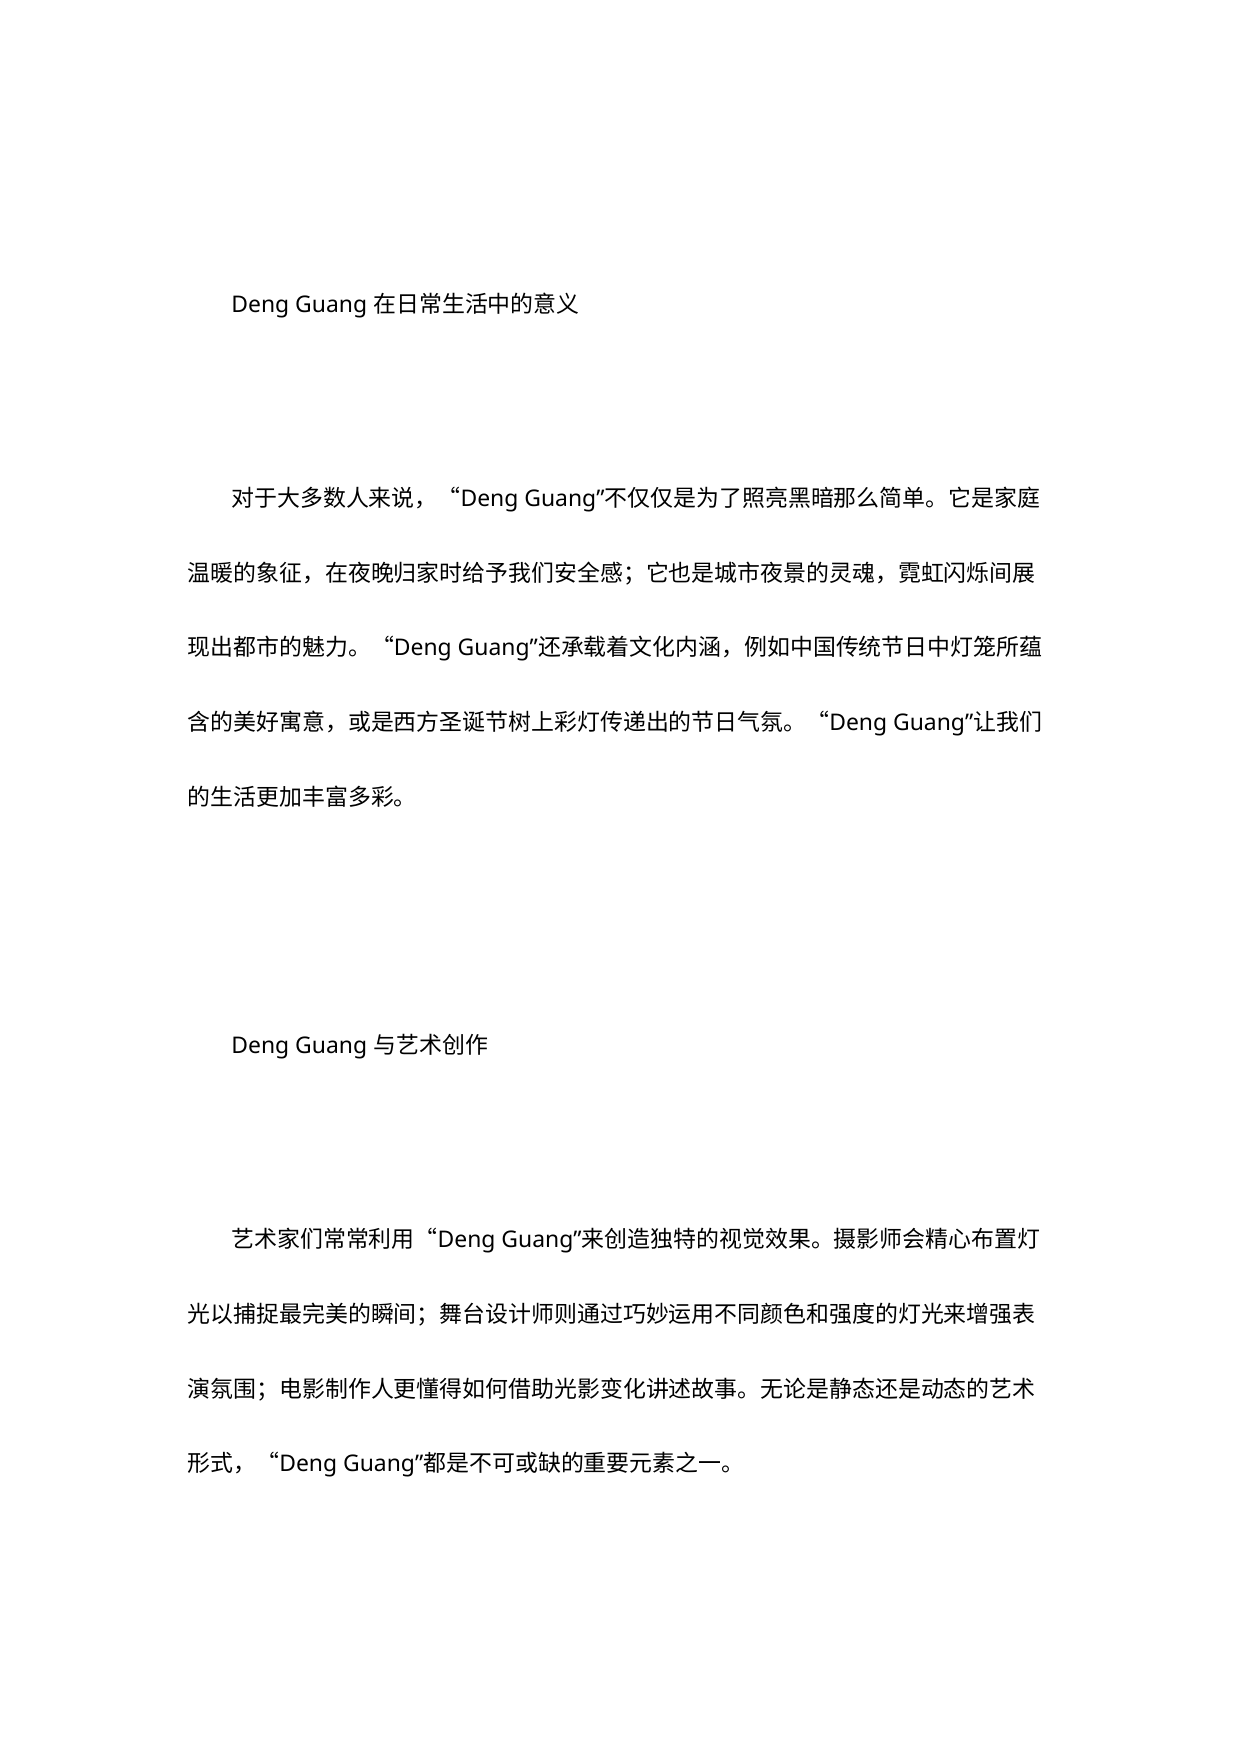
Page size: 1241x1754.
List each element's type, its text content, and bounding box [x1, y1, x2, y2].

text Deng Guang 与艺术创作 [187, 1011, 1053, 1076]
text Deng Guang 在日常生活中的意义 [187, 270, 1053, 335]
text 对于大多数人来说，“Deng Guang”不仅仅是为了照亮黑暗那么简单。它是家庭温暖的象征，在夜晚归家时给予我们安全感；它也是城市夜景的灵魂，霓虹闪烁间展现出都市的魅力。“Deng Guang”还承载着文化内涵，例如中国传统节日中灯笼所蕴含的美好寓意，或是西方圣诞节树上彩灯传递出的节日气氛。“Deng Guang”让我们的生活更加丰富多彩。 [187, 464, 1053, 828]
text 艺术家们常常利用“Deng Guang”来创造独特的视觉效果。摄影师会精心布置灯光以捕捉最完美的瞬间；舞台设计师则通过巧妙运用不同颜色和强度的灯光来增强表演氛围；电影制作人更懂得如何借助光影变化讲述故事。无论是静态还是动态的艺术形式，“Deng Guang”都是不可或缺的重要元素之一。 [187, 1205, 1053, 1494]
